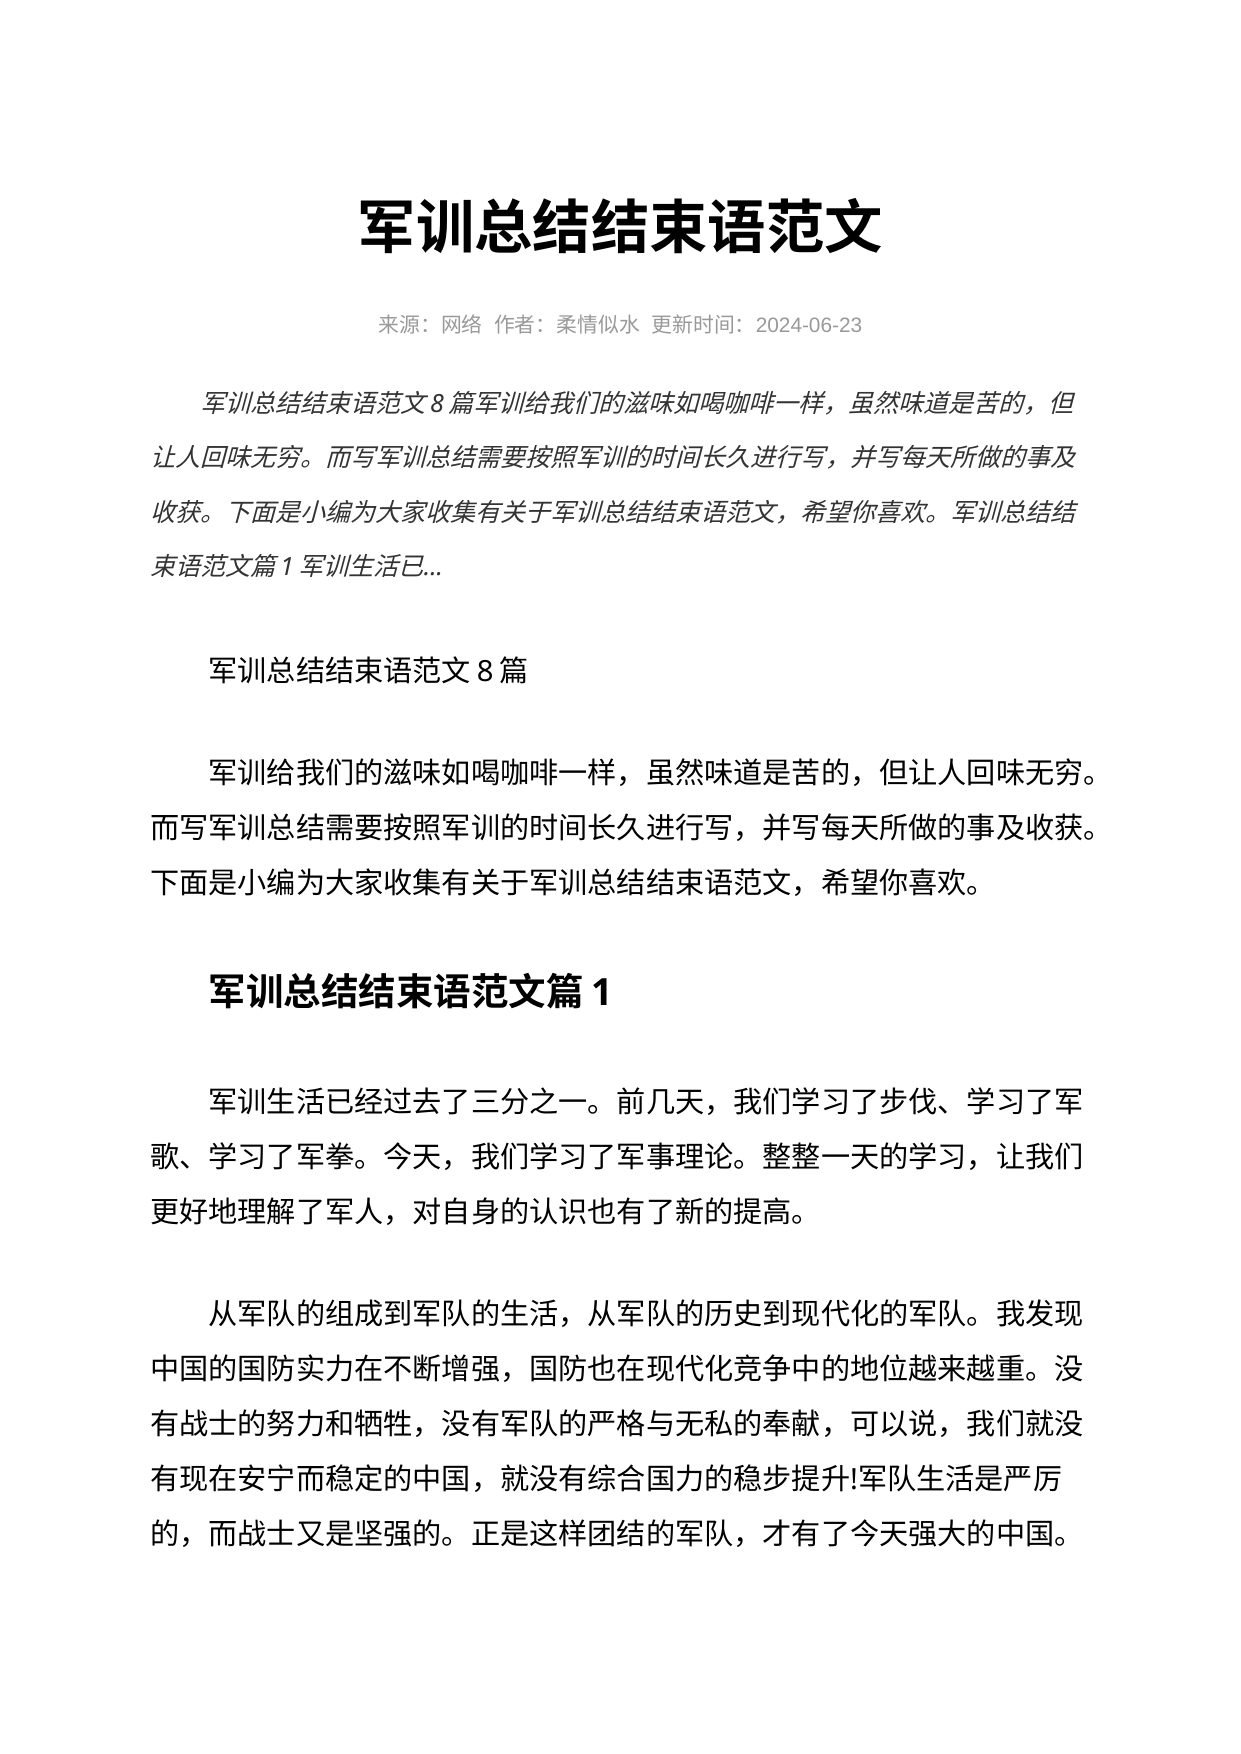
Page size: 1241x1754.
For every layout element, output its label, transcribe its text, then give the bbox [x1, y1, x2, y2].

text 军训总结结束语范文篇1 [150, 961, 1090, 1016]
text 来源：网络 作者：柔情似水 更新时间：2024-06-23 [150, 313, 1090, 337]
text 军训给我们的滋味如喝咖啡一样，虽然味道是苦的，但让人回味无穷。而写军训总结需要按照军训的时间长久进行写，并写每天所做的事及收获。下面是小编为大家收集有关于军训总结结束语范文，希望你喜欢。 [150, 750, 1090, 902]
text 军训生活已经过去了三分之一。前几天，我们学习了步伐、学习了军歌、学习了军拳。今天，我们学习了军事理论。整整一天的学习，让我们更好地理解了军人，对自身的认识也有了新的提高。 [150, 1079, 1090, 1231]
subtitle 军训总结结束语范文 [150, 181, 1090, 266]
text 军训总结结束语范文8篇军训给我们的滋味如喝咖啡一样，虽然味道是苦的，但让人回味无穷。而写军训总结需要按照军训的时间长久进行写，并写每天所做的事及收获。下面是小编为大家收集有关于军训总结结束语范文，希望你喜欢。军训总结结束语范文篇1军训生活已... [150, 383, 1090, 583]
text 从军队的组成到军队的生活，从军队的历史到现代化的军队。我发现中国的国防实力在不断增强，国防也在现代化竞争中的地位越来越重。没有战士的努力和牺牲，没有军队的严格与无私的奉献，可以说，我们就没有现在安宁而稳定的中国，就没有综合国力的稳步提升!军队生活是严厉的，而战士又是坚强的。正是这样团结的军队，才有了今天强大的中国。 [150, 1291, 1090, 1552]
text 军训总结结束语范文8篇 [150, 648, 1090, 690]
